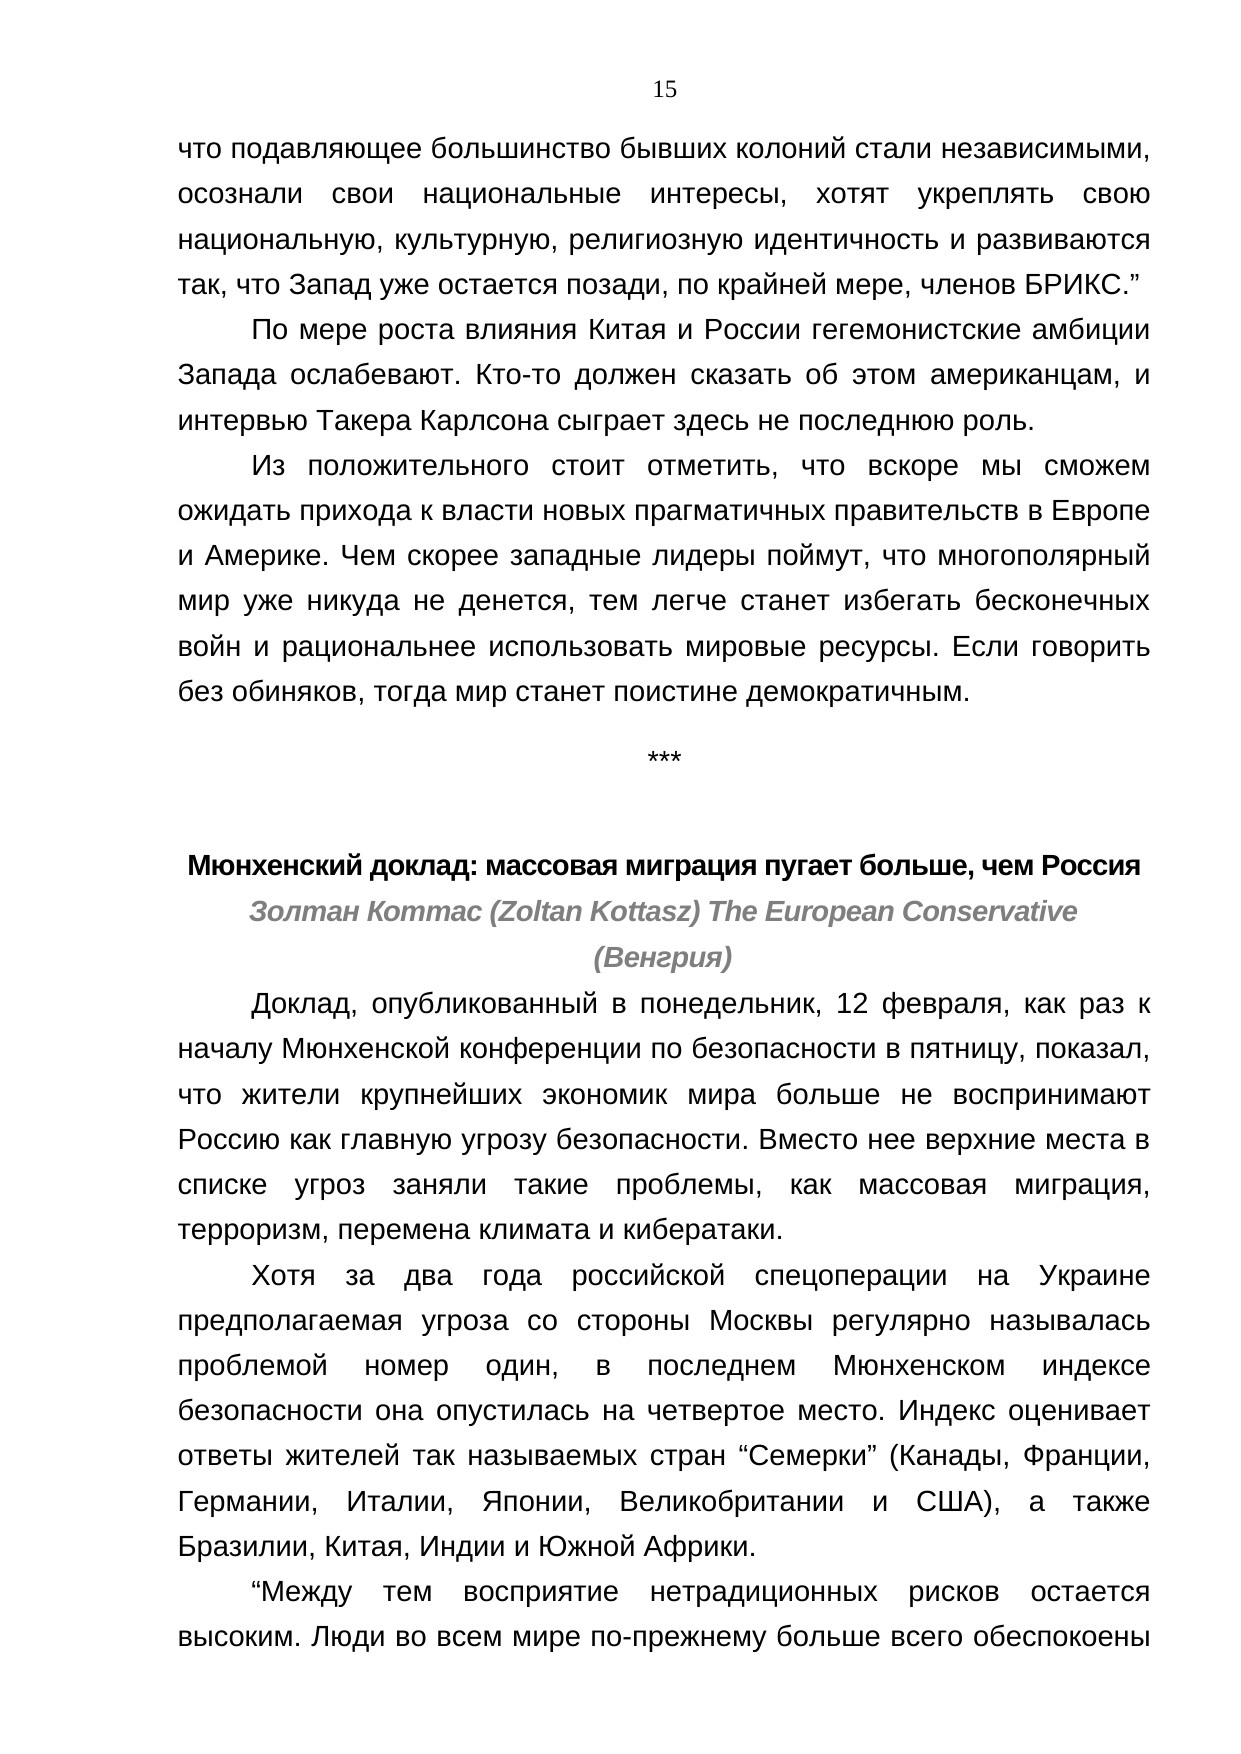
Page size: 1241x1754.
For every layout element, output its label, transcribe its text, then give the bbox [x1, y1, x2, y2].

text Золтан Коттас (Zoltan Kottasz) The European Conservative (Венгрия) [177, 894, 1152, 974]
text По мере роста влияния Китая и России гегемонистские амбиции Запада ослабевают. Кто-то должен сказать об этом американцам, и интервью Такера Карлсона сыграет здесь не последнюю роль. [177, 312, 1152, 436]
text Доклад, опубликованный в понедельник, 12 февраля, как раз к началу Мюнхенской конференции по безопасности в пятницу, показал, что жители крупнейших экономик мира больше не воспринимают Россию как главную угрозу безопасности. Вместо нее верхние места в списке угроз заняли такие проблемы, как массовая миграция, терроризм, перемена климата и кибератаки. [177, 986, 1152, 1246]
text *** [177, 744, 1152, 777]
text Из положительного стоит отметить, что вскоре мы сможем ожидать прихода к власти новых прагматичных правительств в Европе и Америке. Чем скорее западные лидеры поймут, что многополярный мир уже никуда не денется, тем легче станет избегать бесконечных войн и рациональнее использовать мировые ресурсы. Если говорить без обиняков, тогда мир станет поистине демократичным. [177, 448, 1152, 707]
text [177, 1574, 1152, 1653]
subtitle Мюнхенский доклад: массовая миграция пугает больше, чем Россия [177, 848, 1152, 881]
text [177, 131, 1152, 300]
text Хотя за два года российской спецоперации на Украине предполагаемая угроза со стороны Москвы регулярно называлась проблемой номер один, в последнем Мюнхенском индексе безопасности она опустилась на четвертое место. Индекс оценивает ответы жителей так называемых стран “Семерки” (Канады, Франции, Германии, Италии, Японии, Великобритании и США), а также Бразилии, Китая, Индии и Южной Африки. [177, 1258, 1152, 1562]
